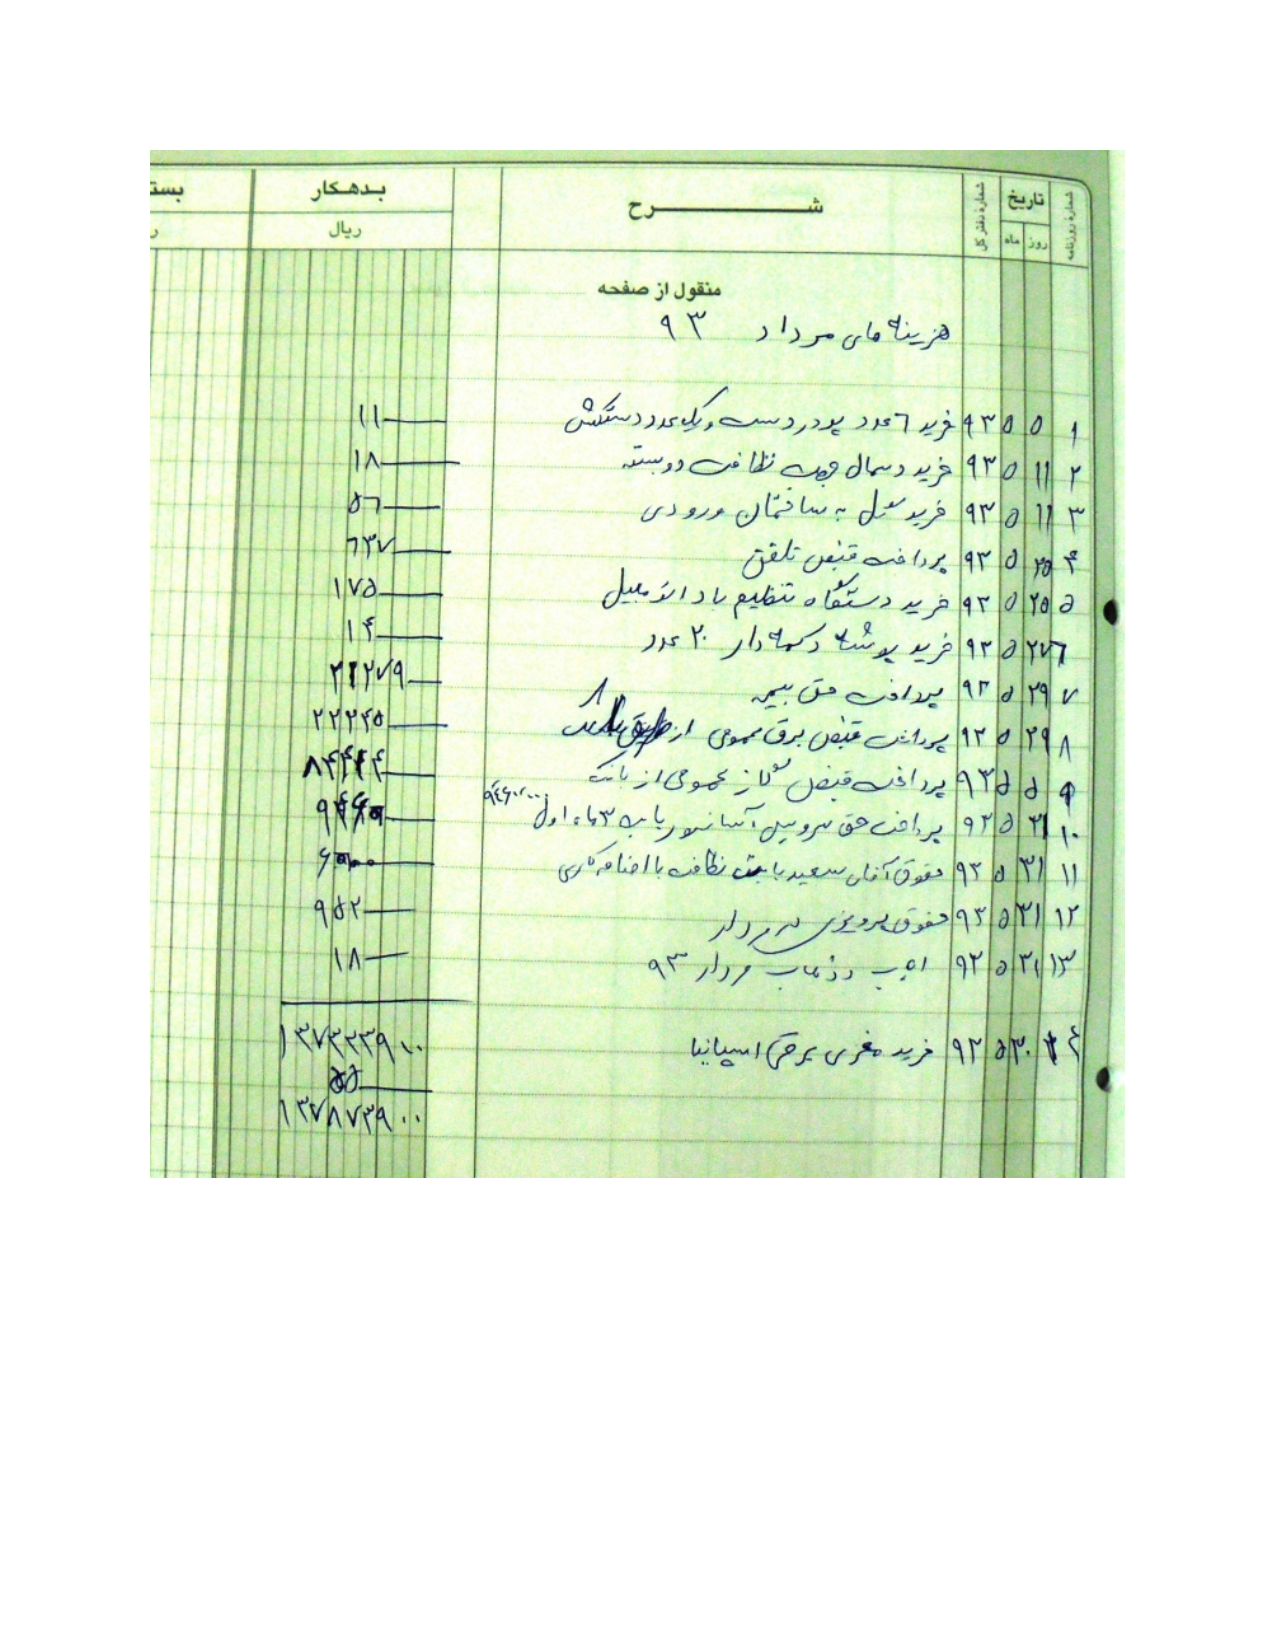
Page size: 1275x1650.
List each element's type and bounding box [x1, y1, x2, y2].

picture [150, 150, 1125, 1178]
